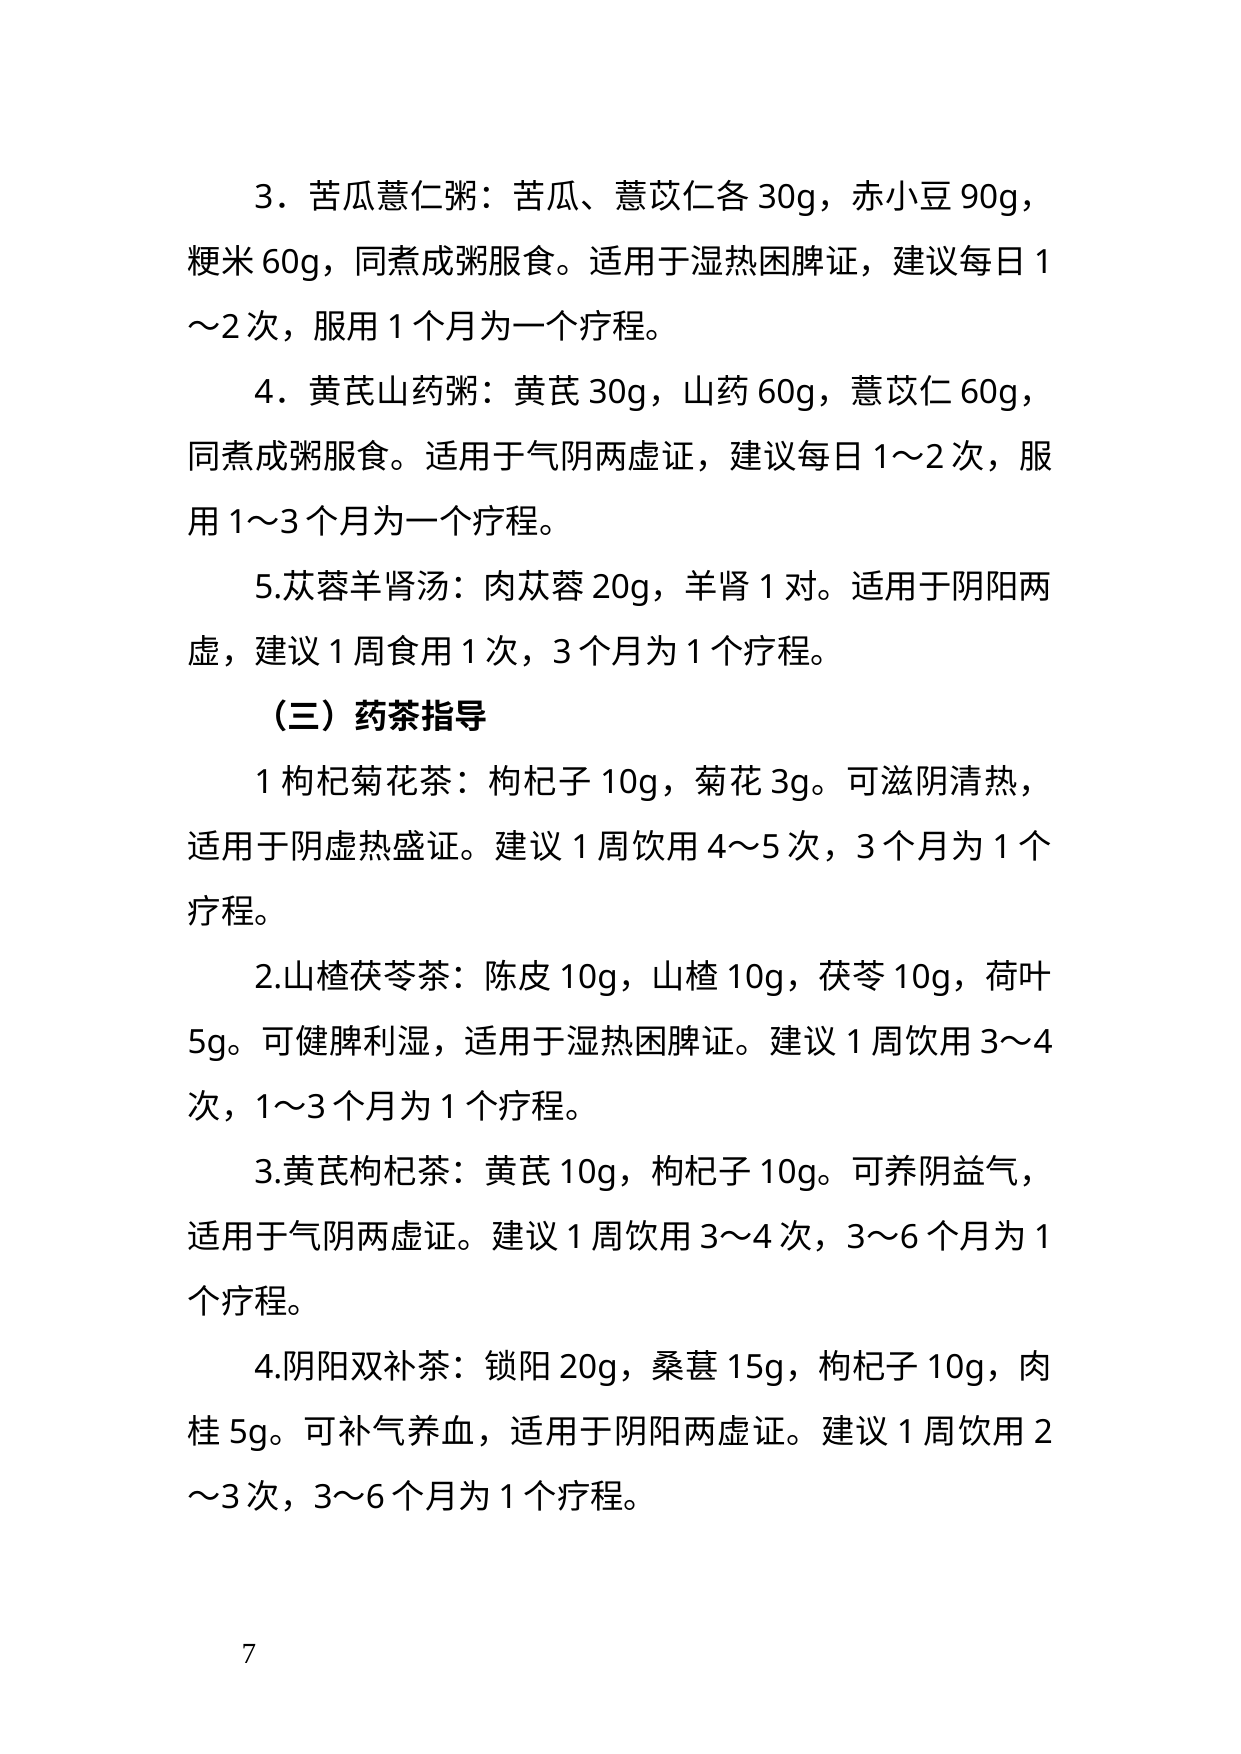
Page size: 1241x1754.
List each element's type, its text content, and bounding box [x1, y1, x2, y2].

text 4.阴阳双补茶：锁阳20g，桑葚15g，枸杞子10g，肉桂5g。可补气养血，适用于阴阳两虚证。建议1周饮用2～3次，3～6个月为1个疗程。 [187, 1332, 1053, 1527]
text 4．黄芪山药粥：黄芪30g，山药60g，薏苡仁60g，同煮成粥服食。适用于气阴两虚证，建议每日1～2次，服用1～3个月为一个疗程。 [187, 357, 1053, 552]
text （三）药茶指导 [187, 682, 1053, 747]
text 1枸杞菊花茶：枸杞子10g，菊花3g。可滋阴清热，适用于阴虚热盛证。建议1周饮用4～5次，3个月为1个疗程。 [187, 747, 1053, 942]
text 5.苁蓉羊肾汤：肉苁蓉20g，羊肾1对。适用于阴阳两虚，建议1周食用1次，3个月为1个疗程。 [187, 552, 1053, 682]
text 3.黄芪枸杞茶：黄芪10g，枸杞子10g。可养阴益气，适用于气阴两虚证。建议1周饮用3～4次，3～6个月为1个疗程。 [187, 1137, 1053, 1332]
text 3．苦瓜薏仁粥：苦瓜、薏苡仁各30g，赤小豆90g，粳米60g，同煮成粥服食。适用于湿热困脾证，建议每日1～2次，服用1个月为一个疗程。 [187, 162, 1053, 357]
text 2.山楂茯苓茶：陈皮10g，山楂10g，茯苓10g，荷叶5g。可健脾利湿，适用于湿热困脾证。建议1周饮用3～4次，1～3个月为1个疗程。 [187, 942, 1053, 1137]
